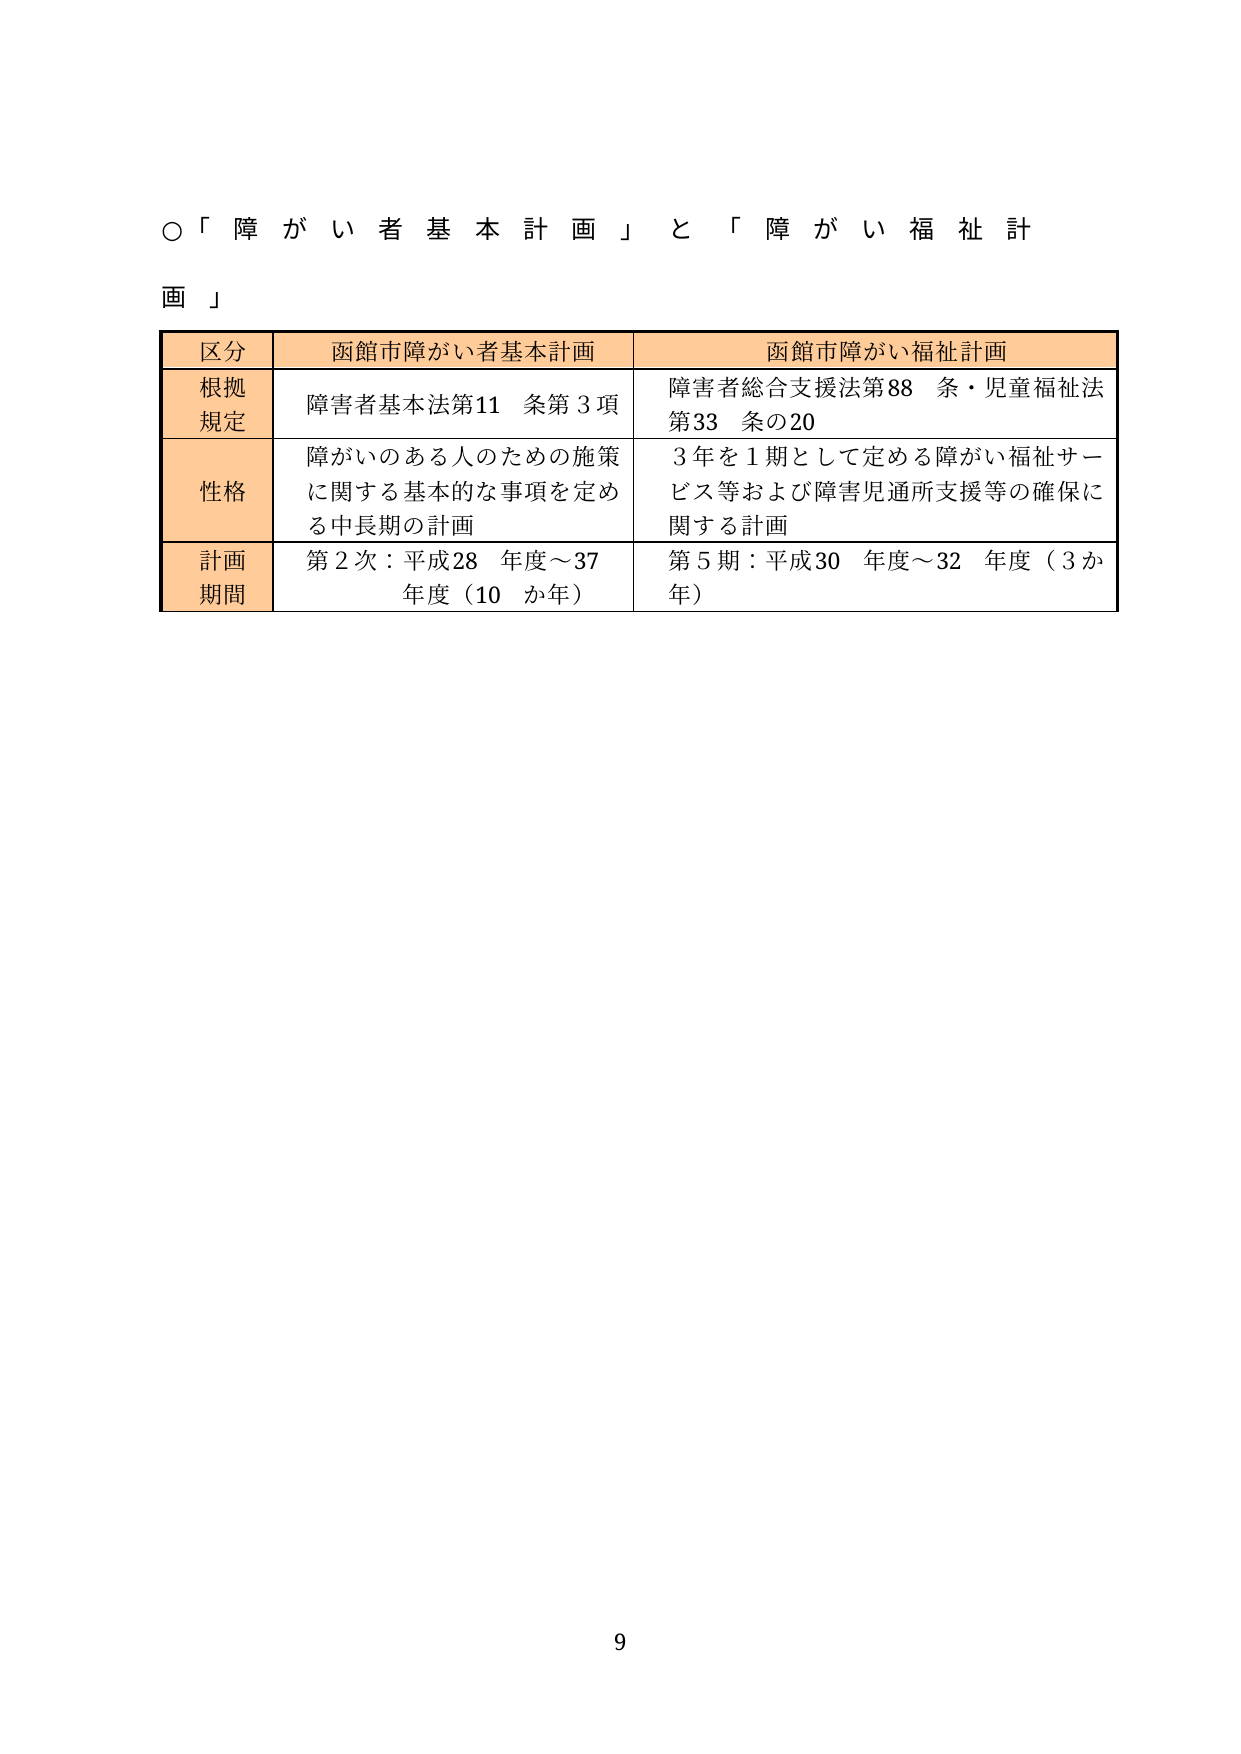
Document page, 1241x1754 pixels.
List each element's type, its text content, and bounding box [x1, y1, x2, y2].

table_header 区分 [163, 333, 272, 367]
table_cell ３年を１期として定める障がい福祉サービス等および障害児通所支援等の確保に関する計画 [634, 439, 1116, 541]
table_cell 根拠 規定 [163, 370, 272, 438]
text ○「障がい者基本計画」と「障がい福祉計画」 [161, 193, 1079, 330]
table_cell 第５期：平成30年度～32年度（３か年） [634, 543, 1116, 611]
table_cell 障がいのある人のための施策に関する基本的な事項を定める中長期の計画 [274, 439, 633, 541]
table_cell 性格 [163, 439, 272, 541]
table_header 函館市障がい者基本計画 [274, 333, 633, 367]
table_cell 障害者基本法第11条第３項 [274, 370, 633, 438]
table_cell 障害者総合支援法第88条・児童福祉法第33条の20 [634, 370, 1116, 438]
table_cell 計画 期間 [163, 543, 272, 611]
table_header 函館市障がい福祉計画 [634, 333, 1116, 367]
table_cell 第２次：平成28年度～37年度（10か年） [274, 543, 633, 611]
